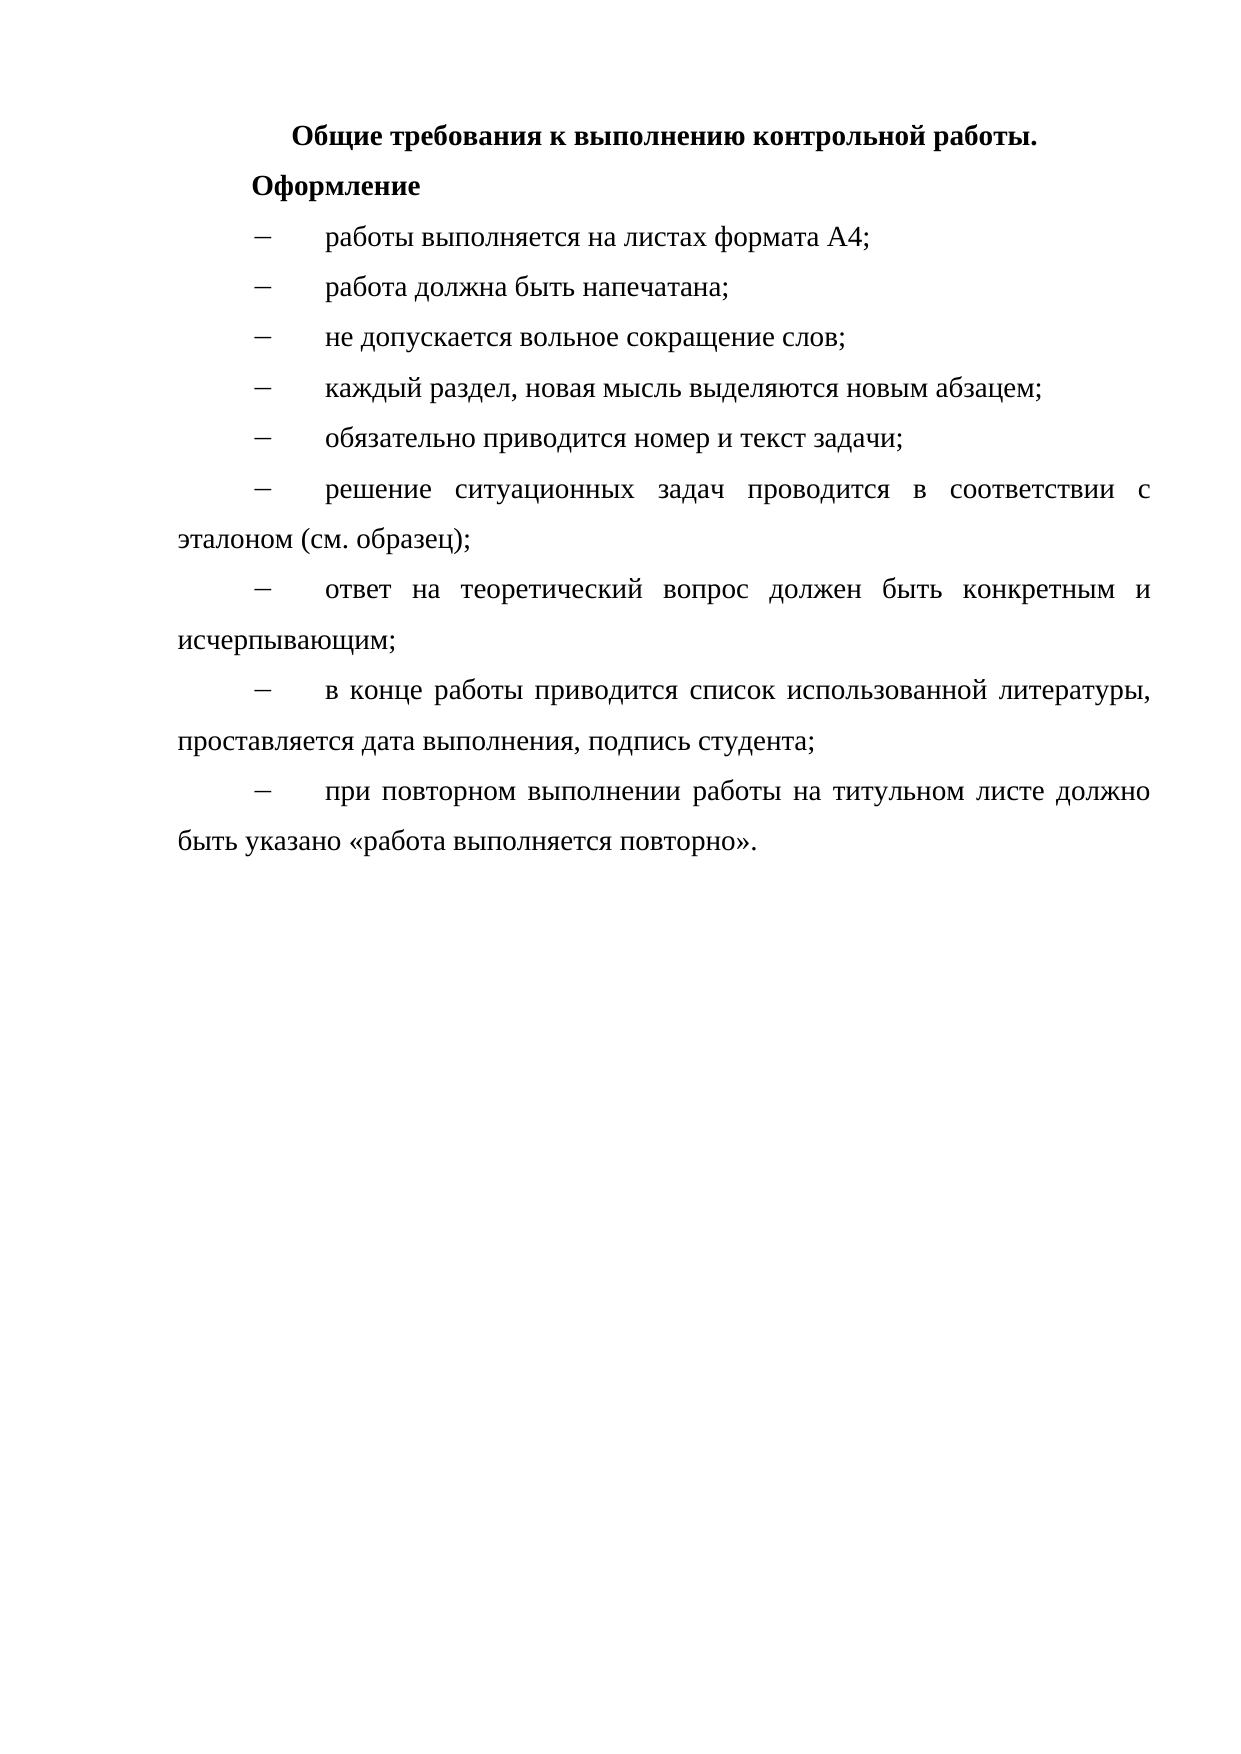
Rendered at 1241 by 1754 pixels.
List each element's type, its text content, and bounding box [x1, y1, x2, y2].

list обязательно приводится номер и текст задачи; [177, 420, 1152, 454]
list Оформление [177, 168, 1152, 202]
list работы выполняется на листах формата А4; [177, 219, 1152, 252]
list ответ на теоретический вопрос должен быть конкретным и исчерпывающим; [177, 572, 1152, 656]
list не допускается вольное сокращение слов; [177, 319, 1152, 353]
list в конце работы приводится список использованной литературы, проставляется дата выполнения, подпись студента; [177, 672, 1152, 756]
list каждый раздел, новая мысль выделяются новым абзацем; [177, 370, 1152, 404]
list решение ситуационных задач проводится в соответствии с эталоном (см. образец); [177, 471, 1152, 555]
list работа должна быть напечатана; [177, 269, 1152, 303]
list при повторном выполнении работы на титульном листе должно быть указано «работа выполняется повторно». [177, 773, 1152, 857]
subtitle Общие требования к выполнению контрольной работы. [177, 118, 1152, 152]
